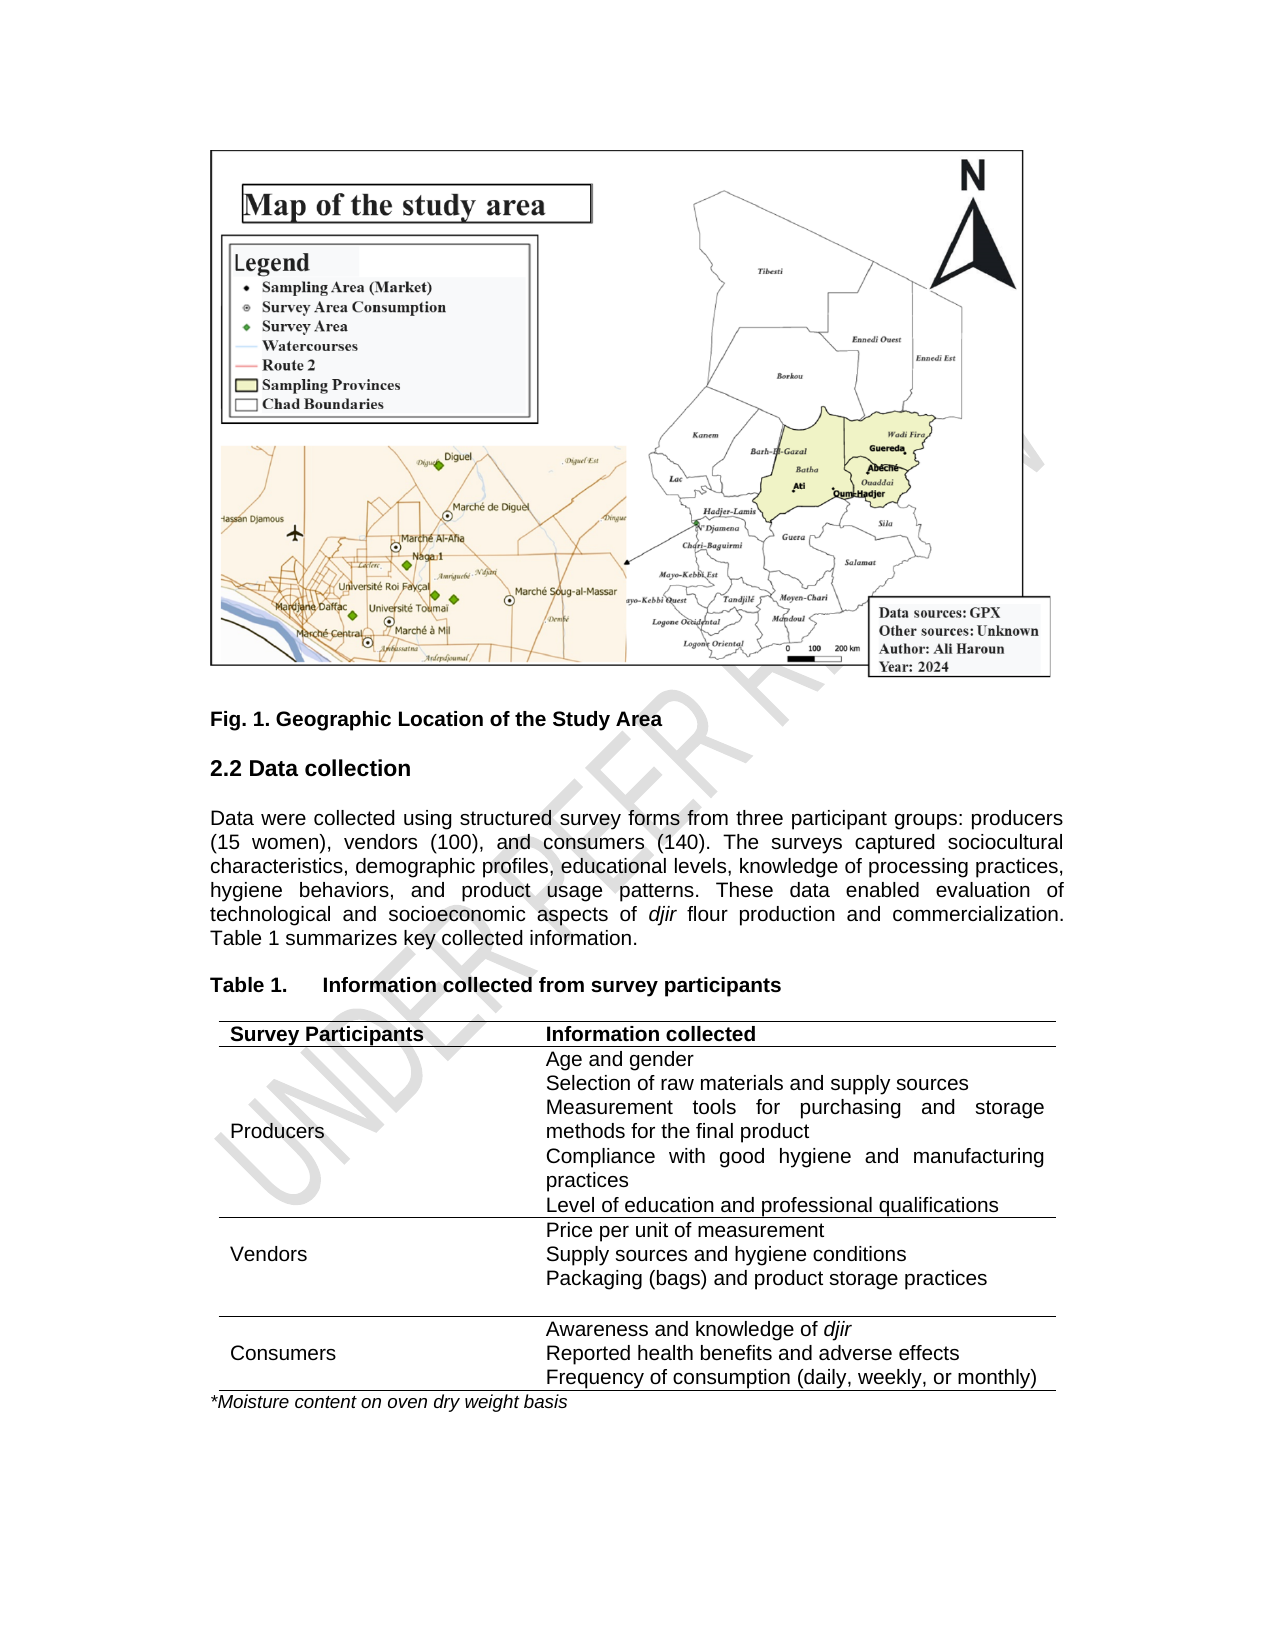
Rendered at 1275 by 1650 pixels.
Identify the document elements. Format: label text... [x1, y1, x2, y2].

text Table 1. Information collected from survey participants [210, 973, 1065, 997]
text Fig. 1. Geographic Location of the Study Area [210, 707, 1065, 731]
table_header Information collected [534, 1022, 1056, 1046]
table_cell Producers [219, 1047, 534, 1217]
table_cell Age and gender Selection of raw materials and supply sources Measurement tools for purchasing and storage methods for the final product [534, 1047, 1056, 1143]
table_header Survey Participants [219, 1022, 534, 1046]
table_cell Compliance with good hygiene and manufacturing practices [534, 1143, 1056, 1192]
picture [210, 150, 1051, 684]
text 2.2 Data collection [210, 755, 1065, 782]
table_cell Consumers [219, 1317, 534, 1390]
text *Moisture content on oven dry weight basis [210, 1391, 1065, 1412]
table_cell Vendors [219, 1218, 534, 1316]
text Data were collected using structured survey forms from three participant groups: producers (15 women), vendors (100), and consumers (140). The surveys captured sociocultural characteristics, demographic profiles, educational levels, knowledge of processing practices, hygiene behaviors, and product usage patterns. These data enabled evaluation of technological and socioeconomic aspects of djir flour production and commercialization. Table 1 summarizes key collected information. [210, 806, 1065, 949]
table_cell Level of education and professional qualifications [534, 1192, 1056, 1217]
table_cell Price per unit of measurement Supply sources and hygiene conditions Packaging (bags) and product storage practices [534, 1218, 1056, 1316]
table_cell Awareness and knowledge of djir Reported health benefits and adverse effects Frequency of consumption (daily, weekly, or monthly) [534, 1317, 1056, 1390]
